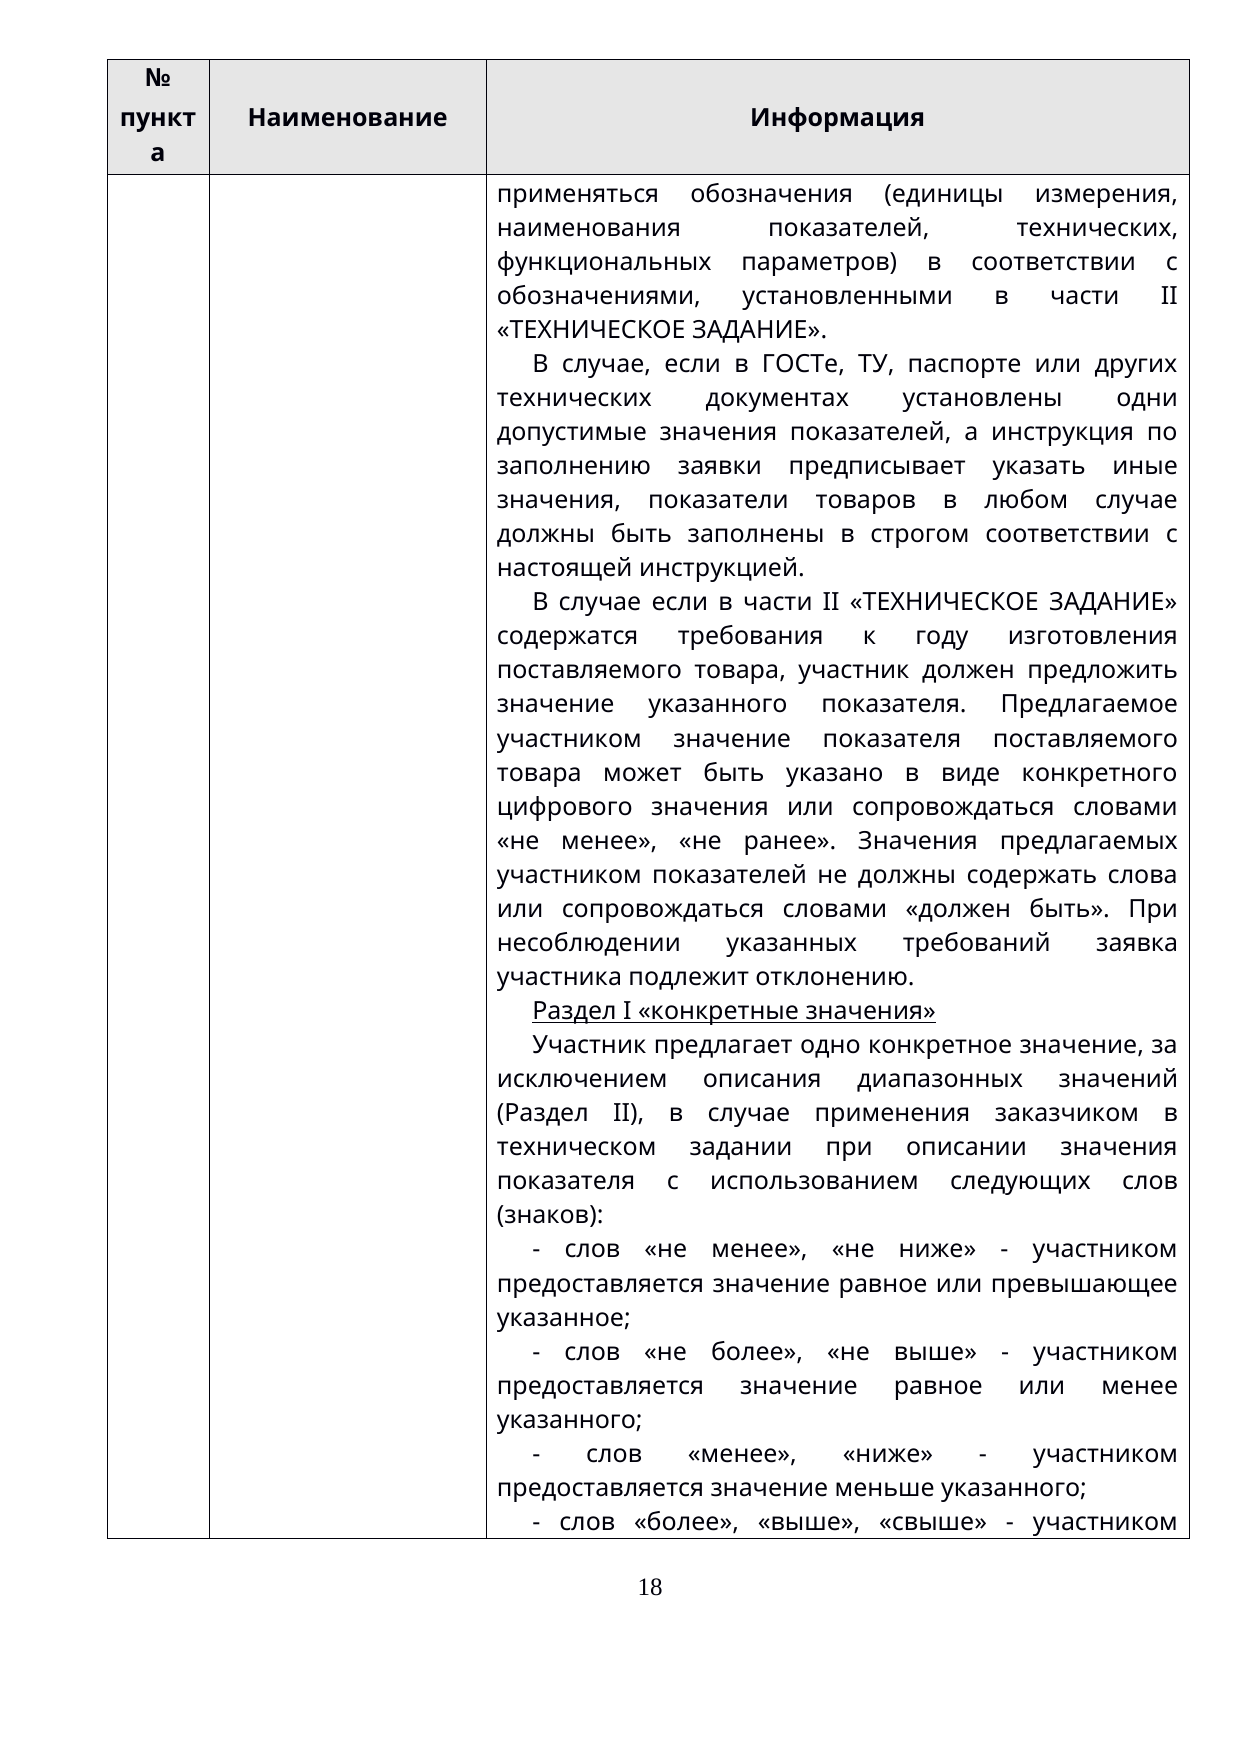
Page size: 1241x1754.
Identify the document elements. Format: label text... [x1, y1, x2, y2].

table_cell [210, 175, 486, 1538]
table_header Наименование [210, 60, 486, 174]
table_header № пункта [108, 60, 209, 174]
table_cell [487, 175, 1189, 1538]
table_header Информация [487, 60, 1189, 174]
table_cell [108, 175, 209, 1538]
